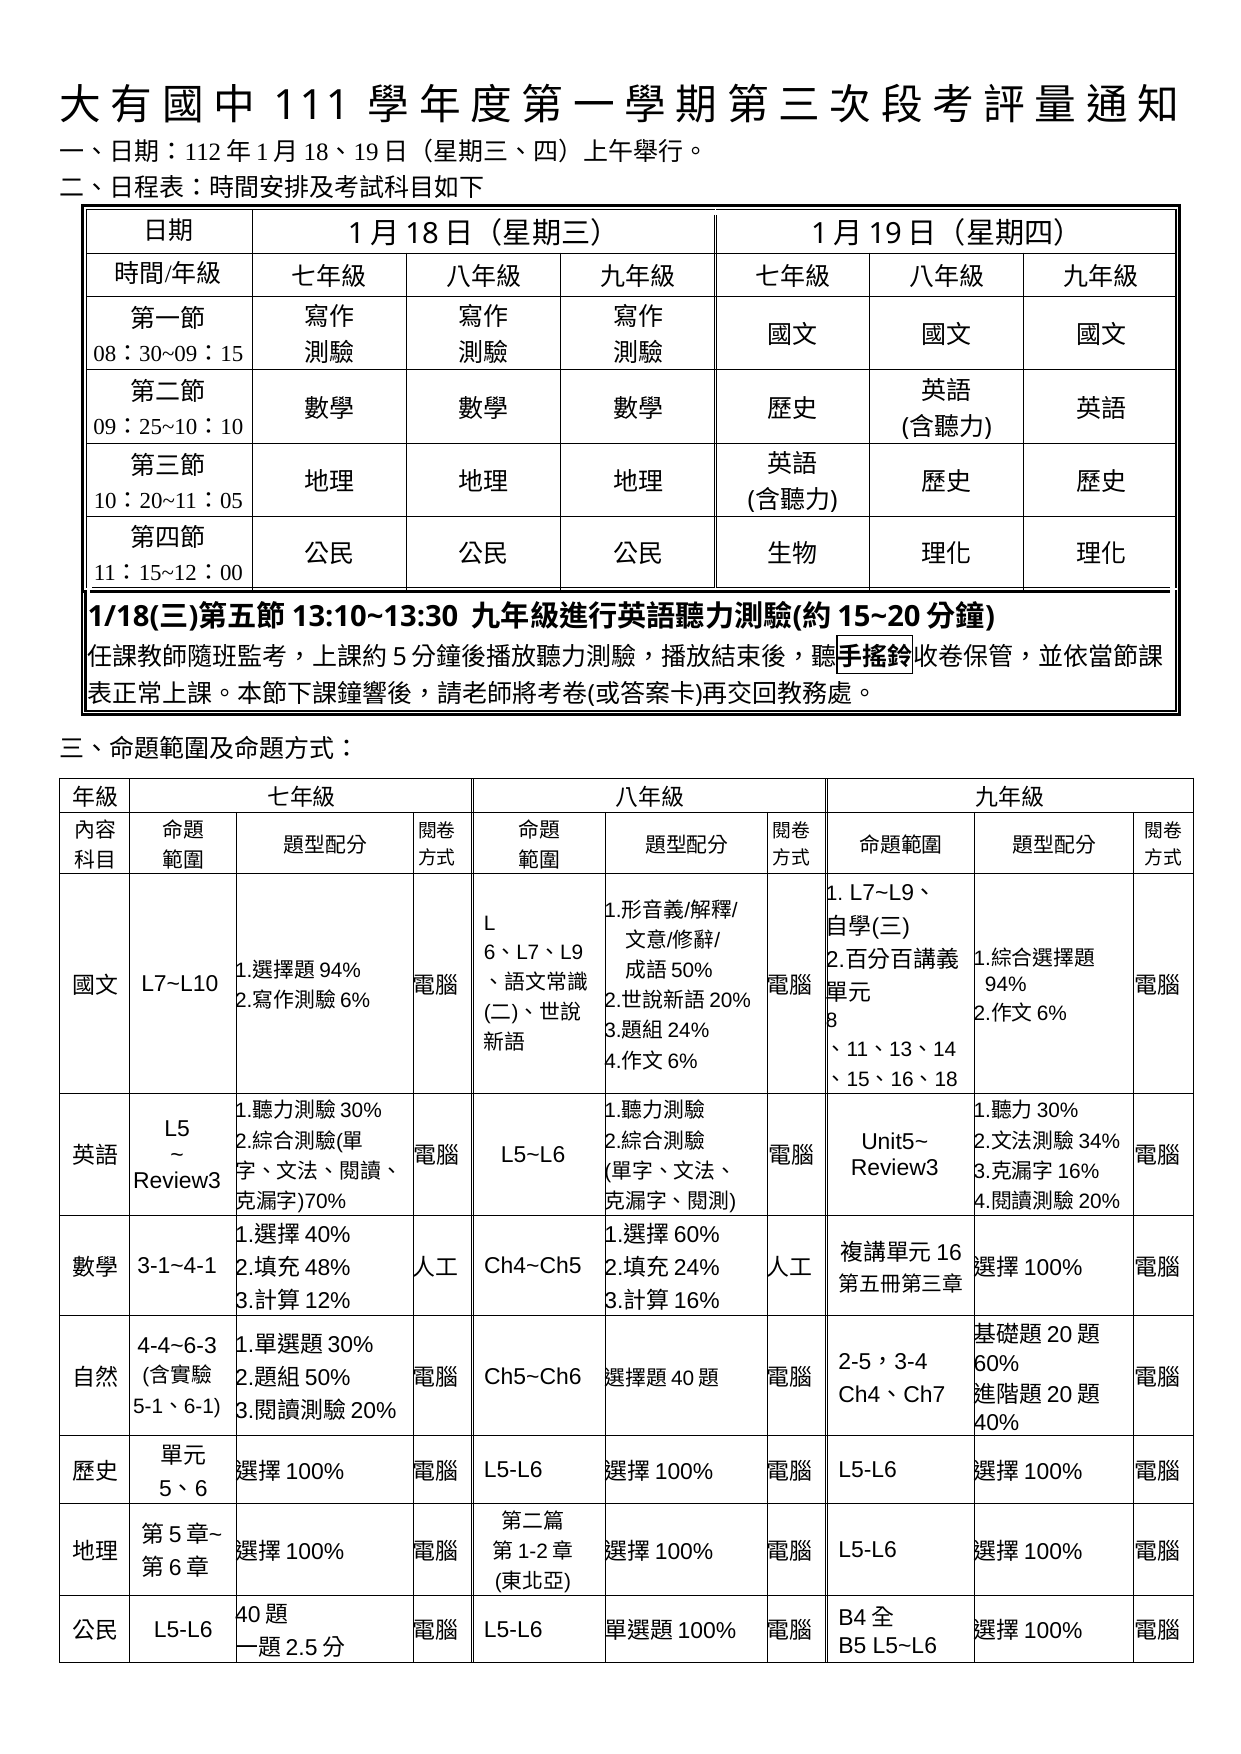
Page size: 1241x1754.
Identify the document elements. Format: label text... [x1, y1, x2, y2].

table_cell 基礎題20題60% 進階題20題40% [975, 1316, 1133, 1435]
table_cell 電腦 [414, 1504, 471, 1594]
table_cell 八年級 [870, 254, 1023, 296]
table_cell 題型配分 [606, 813, 767, 873]
table_cell 閱卷 方式 [414, 813, 471, 873]
table_cell 地理 [253, 444, 406, 516]
table_cell 地理 [561, 444, 714, 516]
table_cell 選擇100% [606, 1504, 767, 1594]
table_cell 1.綜合選擇題 94% 2.作文6% [975, 874, 1133, 1093]
table_cell 電腦 [1134, 874, 1193, 1093]
table_cell Ch4~Ch5 [474, 1216, 605, 1315]
table_cell 地理 [407, 444, 560, 516]
table_cell 九年級 [1024, 254, 1175, 296]
table_cell 電腦 [1134, 1216, 1193, 1315]
table_cell 選擇100% [606, 1436, 767, 1503]
table_cell 電腦 [1134, 1094, 1193, 1214]
table_cell 英語 (含聽力) [870, 370, 1023, 443]
table_cell 內容 科目 [60, 813, 129, 873]
table_cell 歷史 [60, 1436, 129, 1503]
table_cell L5 ~ Review3 [130, 1094, 236, 1214]
table_cell 電腦 [768, 874, 825, 1093]
table_cell 時間/年級 [87, 254, 252, 296]
table_cell 命題範圍 [828, 813, 974, 873]
table_cell 數學 [561, 370, 714, 443]
table_cell 歷史 [1024, 444, 1175, 516]
table_cell 題型配分 [237, 813, 413, 873]
table_header 1月18日（星期三） [253, 210, 715, 252]
table_cell 七年級 [253, 254, 406, 296]
table_cell 選擇題40題 [606, 1316, 767, 1435]
table_cell 理化 [1024, 517, 1175, 587]
table_cell 選擇100% [237, 1436, 413, 1503]
table_header 八年級 [474, 779, 825, 812]
table_cell 1.單選題30% 2.題組50% 3.閱讀測驗20% [237, 1316, 413, 1435]
table_cell L5-L6 [474, 1596, 605, 1662]
table_header 九年級 [828, 779, 1193, 812]
table_cell 歷史 [870, 444, 1023, 516]
table_cell 公民 [561, 517, 714, 587]
table_cell 單選題100% [606, 1596, 767, 1662]
list 命題範圍及命題方式： [59, 729, 1181, 765]
table_cell 1. L7~L9、 自學(三) 2.百分百講義單元8、11、13、14、15、16、18 [828, 874, 974, 1093]
table_cell 公民 [407, 517, 560, 587]
table_cell 電腦 [768, 1596, 825, 1662]
table_cell 第三節 10：20~11：05 [87, 444, 252, 516]
table_cell 英語 [1024, 370, 1175, 443]
table_cell 2-5，3-4 Ch4、Ch7 [828, 1316, 974, 1435]
list 日程表：時間安排及考試科目如下 [59, 168, 1181, 204]
table_cell 1.聽力測驗30% 2.綜合測驗(單字、文法、閱讀、克漏字)70% [237, 1094, 413, 1214]
table_cell 寫作 測驗 [561, 297, 714, 369]
table_cell L6、L7、L9、語文常識(二)、世說新語 [474, 874, 605, 1093]
table_cell 1.聽力30% 2.文法測驗34% 3.克漏字16% 4.閱讀測驗20% [975, 1094, 1133, 1214]
table_header 1月19日（星期四） [715, 210, 1175, 252]
table_cell 選擇100% [975, 1216, 1133, 1315]
table_cell 1.形音義/解釋/ 文意/修辭/ 成語50% 2.世說新語20% 3.題組24% 4.作文6% [606, 874, 767, 1093]
table_cell 單元5、6 [130, 1436, 236, 1503]
table_cell 八年級 [407, 254, 560, 296]
table_cell 選擇100% [975, 1596, 1133, 1662]
table_cell L5~L6 [474, 1094, 605, 1214]
table_cell 人工 [768, 1216, 825, 1315]
table_cell 電腦 [414, 1094, 471, 1214]
table_cell 自然 [60, 1316, 129, 1435]
table_cell 第5章~ 第6章 [130, 1504, 236, 1594]
table_cell 1.選擇40% 2.填充48% 3.計算12% [237, 1216, 413, 1315]
table_cell 命題 範圍 [130, 813, 236, 873]
list 日期：112年1月18、19日（星期三、四）上午舉行。 [59, 131, 1181, 168]
table_cell 公民 [253, 517, 406, 587]
table_cell L7~L10 [130, 874, 236, 1093]
table_cell 國文 [717, 297, 869, 369]
table_cell 電腦 [768, 1094, 825, 1214]
table_cell 4-4~6-3 (含實驗 5-1、6-1) [130, 1316, 236, 1435]
table_cell 1.選擇60% 2.填充24% 3.計算16% [606, 1216, 767, 1315]
table_cell L5-L6 [828, 1436, 974, 1503]
table_cell 國文 [60, 874, 129, 1093]
table_cell 英語 (含聽力) [717, 444, 869, 516]
table_cell 閱卷方式 [768, 813, 825, 873]
table_cell 第二節 09：25~10：10 [87, 370, 252, 443]
table_cell 題型配分 [975, 813, 1133, 873]
table_cell 人工 [414, 1216, 471, 1315]
table_cell 電腦 [768, 1504, 825, 1594]
table_cell 1.選擇題94% 2.寫作測驗6% [237, 874, 413, 1093]
table_cell 電腦 [1134, 1436, 1193, 1503]
table_cell 生物 [717, 517, 869, 587]
table_cell Ch5~Ch6 [474, 1316, 605, 1435]
table_cell 第一節 08：30~09：15 [87, 297, 252, 369]
table_cell 40題 一題2.5分 [237, 1596, 413, 1662]
table_cell 地理 [60, 1504, 129, 1594]
table_cell 3-1~4-1 [130, 1216, 236, 1315]
table_cell 電腦 [1134, 1596, 1193, 1662]
table_cell 第四節 11：15~12：00 [87, 517, 252, 587]
table_cell 1/18(三)第五節13:10~13:30 九年級進行英語聽力測驗(約15~20分鐘) 任課教師隨班監考，上課約5分鐘後播放聽力測驗，播放結束後，聽手搖鈴收卷保管，並依當節課表正常上課。本節下課鐘響後，請老師將考卷(或答案卡)再交回教務處。 [84, 587, 1178, 710]
table_cell L5-L6 [474, 1436, 605, 1503]
table_cell 第二篇 第1-2章 (東北亞) [474, 1504, 605, 1594]
table_cell 電腦 [768, 1436, 825, 1503]
table_cell 國文 [1024, 297, 1175, 369]
table_cell L5-L6 [130, 1596, 236, 1662]
table_cell 數學 [253, 370, 406, 443]
table_cell Unit5~ Review3 [828, 1094, 974, 1214]
table_cell 理化 [870, 517, 1023, 587]
table_cell 電腦 [414, 1436, 471, 1503]
table_cell 選擇100% [237, 1504, 413, 1594]
table_cell 命題 範圍 [474, 813, 605, 873]
text 大有國中111學年度第一學期第三次段考評量通知 [59, 71, 1181, 131]
table_cell 七年級 [717, 254, 869, 296]
table_cell 寫作 測驗 [407, 297, 560, 369]
table_cell 閱卷 方式 [1134, 813, 1193, 873]
table_cell 九年級 [561, 254, 714, 296]
table_cell L5-L6 [828, 1504, 974, 1594]
table_cell 選擇100% [975, 1504, 1133, 1594]
table_cell 寫作 測驗 [253, 297, 406, 369]
table_cell 複講單元16 第五冊第三章 [828, 1216, 974, 1315]
table_cell 電腦 [414, 1316, 471, 1435]
table_cell B4全 B5 L5~L6 [828, 1596, 974, 1662]
table_cell 電腦 [1134, 1316, 1193, 1435]
table_cell 數學 [407, 370, 560, 443]
table_header 七年級 [130, 779, 471, 812]
table_header 日期 [87, 210, 252, 252]
table_cell 選擇100% [975, 1436, 1133, 1503]
table_cell 電腦 [414, 874, 471, 1093]
table_cell 電腦 [414, 1596, 471, 1662]
table_header 年級 [60, 779, 129, 812]
table_cell 數學 [60, 1216, 129, 1315]
table_cell 電腦 [768, 1316, 825, 1435]
table_cell 英語 [60, 1094, 129, 1214]
table_cell 1.聽力測驗 2.綜合測驗 (單字、文法、克漏字、閱測) [606, 1094, 767, 1214]
table_cell 公民 [60, 1596, 129, 1662]
table_cell 電腦 [1134, 1504, 1193, 1594]
table_cell 歷史 [717, 370, 869, 443]
table_cell 國文 [870, 297, 1023, 369]
